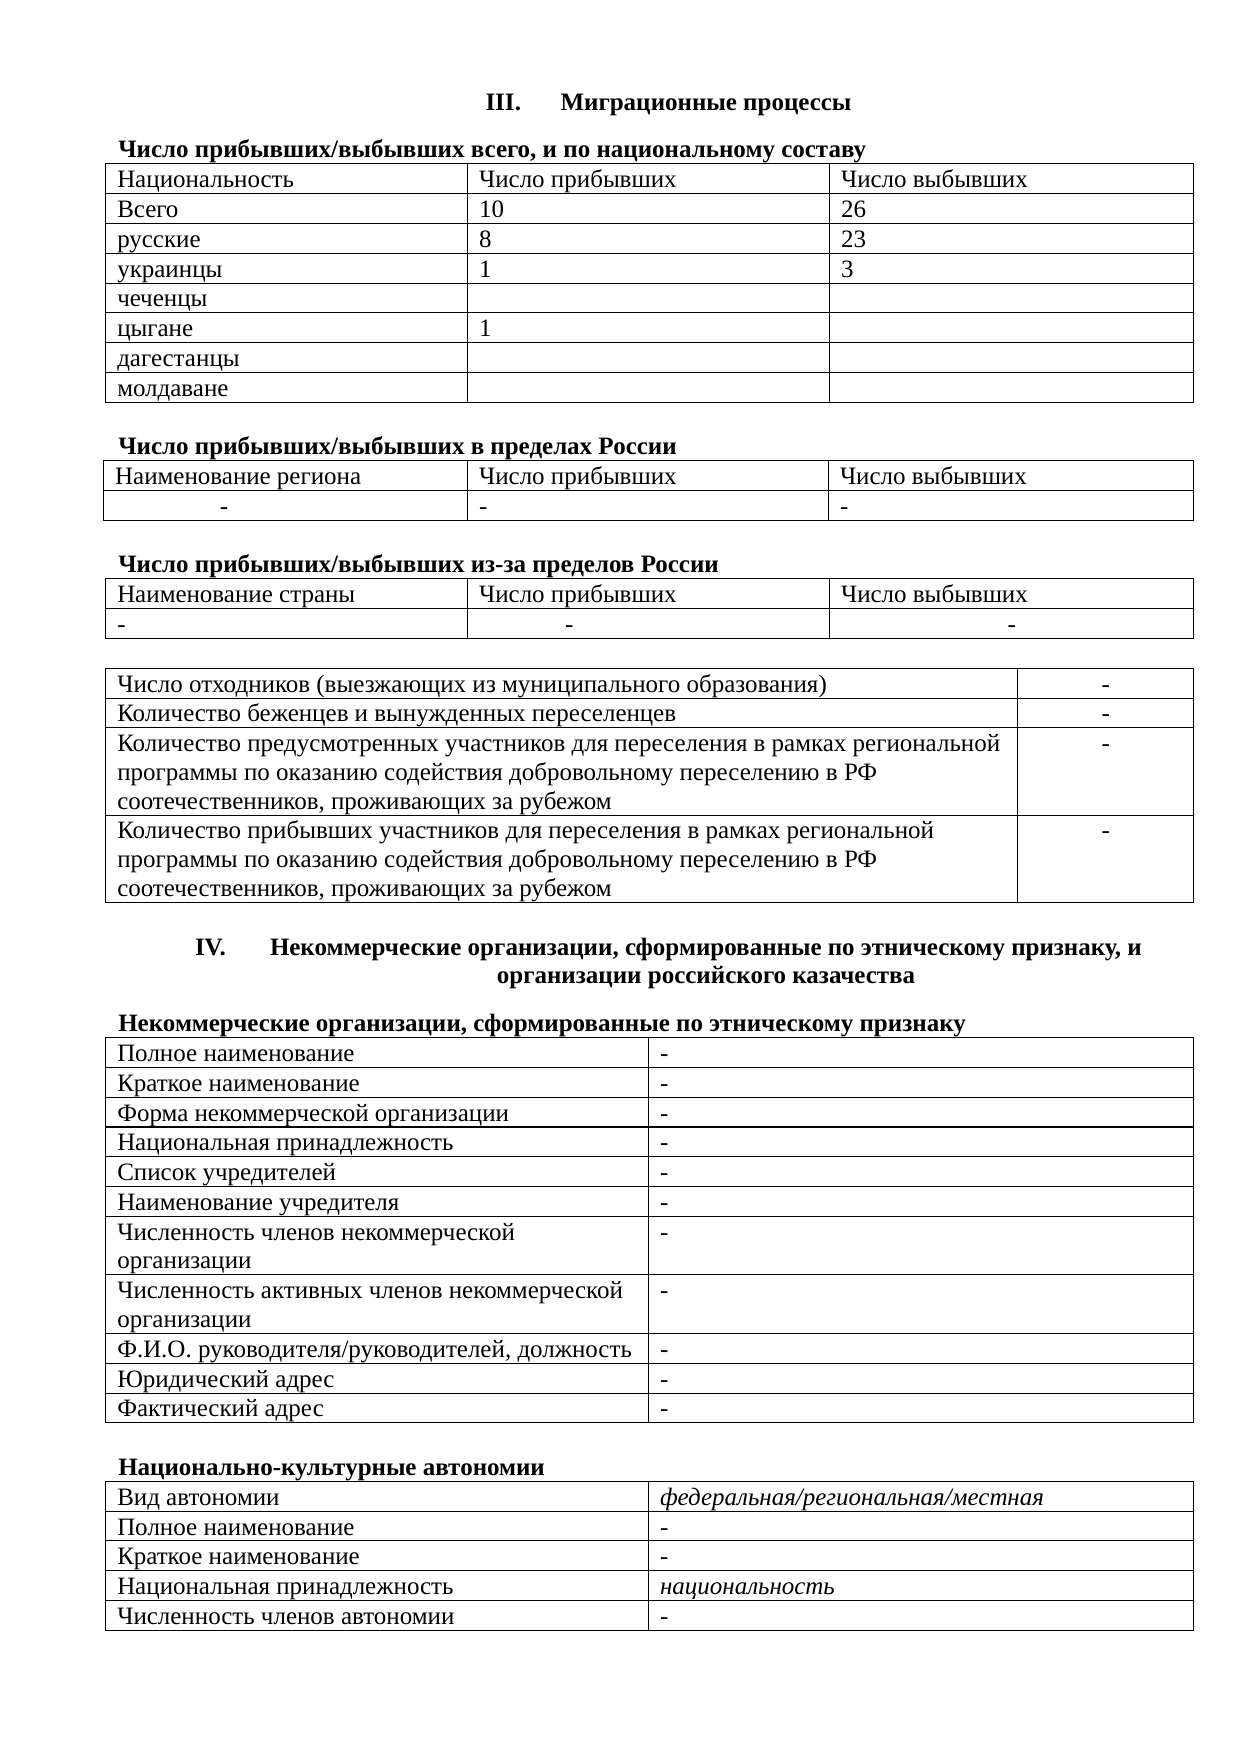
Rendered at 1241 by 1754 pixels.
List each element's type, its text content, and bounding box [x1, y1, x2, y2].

table_cell Ф.И.О. руководителя/руководителей, должность [106, 1334, 648, 1363]
table_cell [468, 373, 829, 402]
table_header - [649, 1038, 1193, 1067]
table_cell Краткое наименование [106, 1068, 648, 1097]
table_cell - [649, 1157, 1193, 1186]
table_cell - [104, 491, 467, 520]
table_cell - [649, 1601, 1193, 1630]
table_cell - [1018, 728, 1193, 814]
table_cell 1 [468, 254, 829, 282]
table_cell - [1018, 816, 1193, 902]
table_header - [1018, 669, 1193, 697]
table_cell - [649, 1275, 1193, 1333]
table_cell - [468, 491, 828, 520]
table_cell - [649, 1098, 1193, 1126]
table_cell 3 [830, 254, 1193, 282]
table_cell 10 [468, 194, 829, 223]
table_cell молдаване [106, 373, 467, 402]
table_cell Всего [106, 194, 467, 223]
text Национально-культурные автономии [118, 1452, 1181, 1481]
table_cell украинцы [106, 254, 467, 282]
text Число прибывших/выбывших всего, и по национальному составу [118, 134, 1181, 163]
table_cell - [649, 1394, 1193, 1422]
table_cell [830, 343, 1193, 372]
table_cell Наименование учредителя [106, 1187, 648, 1216]
table_header Число выбывших [830, 579, 1193, 608]
table_cell [830, 313, 1193, 342]
table_header Число отходников (выезжающих из муниципального образования) [106, 669, 1017, 697]
table_cell [468, 343, 829, 372]
table_cell 8 [468, 224, 829, 253]
table_cell - [829, 491, 1193, 520]
table_cell Количество беженцев и вынужденных переселенцев [106, 699, 1017, 727]
list Некоммерческие организации, сформированные по этническому признаку, и организации российского казачества [156, 932, 1181, 989]
table_cell - [106, 609, 467, 638]
table_cell Численность активных членов некоммерческой организации [106, 1275, 648, 1333]
table_header Наименование региона [104, 461, 467, 490]
table_cell Численность членов автономии [106, 1601, 648, 1630]
table_cell [830, 373, 1193, 402]
table_header Национальность [106, 164, 467, 193]
list Миграционные процессы [156, 87, 1181, 115]
table_header Число прибывших [468, 461, 828, 490]
table_cell цыгане [106, 313, 467, 342]
table_cell Национальная принадлежность [106, 1128, 648, 1156]
text Некоммерческие организации, сформированные по этническому признаку [118, 1008, 1181, 1037]
table_cell - [1018, 699, 1193, 727]
table_cell - [649, 1541, 1193, 1570]
text Число прибывших/выбывших в пределах России [118, 431, 1181, 460]
table_cell - [649, 1128, 1193, 1156]
table_header Число прибывших [468, 164, 829, 193]
table_cell Список учредителей [106, 1157, 648, 1186]
table_cell национальность [649, 1571, 1193, 1600]
table_cell чеченцы [106, 284, 467, 312]
table_cell 23 [830, 224, 1193, 253]
table_cell Количество предусмотренных участников для переселения в рамках региональной программы по оказанию содействия добровольному переселению в РФ соотечественников, проживающих за рубежом [106, 728, 1017, 814]
table_cell Национальная принадлежность [106, 1571, 648, 1600]
table_cell Численность членов некоммерческой организации [106, 1217, 648, 1274]
table_cell - [830, 609, 1193, 638]
table_cell - [649, 1364, 1193, 1392]
table_cell - [649, 1334, 1193, 1363]
table_cell Краткое наименование [106, 1541, 648, 1570]
text Число прибывших/выбывших из-за пределов России [118, 549, 1181, 578]
table_cell русские [106, 224, 467, 253]
table_header Полное наименование [106, 1038, 648, 1067]
table_cell [468, 284, 829, 312]
table_cell [830, 284, 1193, 312]
table_cell - [649, 1187, 1193, 1216]
table_cell Юридический адрес [106, 1364, 648, 1392]
table_cell дагестанцы [106, 343, 467, 372]
table_cell Количество прибывших участников для переселения в рамках региональной программы по оказанию содействия добровольному переселению в РФ соотечественников, проживающих за рубежом [106, 816, 1017, 902]
table_cell 1 [468, 313, 829, 342]
table_header Наименование страны [106, 579, 467, 608]
table_cell - [649, 1068, 1193, 1097]
table_cell Форма некоммерческой организации [106, 1098, 648, 1126]
table_header Число выбывших [829, 461, 1193, 490]
table_header Вид автономии [106, 1482, 648, 1511]
table_header Число прибывших [468, 579, 829, 608]
table_cell 26 [830, 194, 1193, 223]
table_cell - [649, 1217, 1193, 1274]
table_cell Полное наименование [106, 1512, 648, 1540]
table_cell - [468, 609, 829, 638]
table_header федеральная/региональная/местная [649, 1482, 1193, 1511]
table_cell - [649, 1512, 1193, 1540]
table_cell Фактический адрес [106, 1394, 648, 1422]
table_header Число выбывших [830, 164, 1193, 193]
